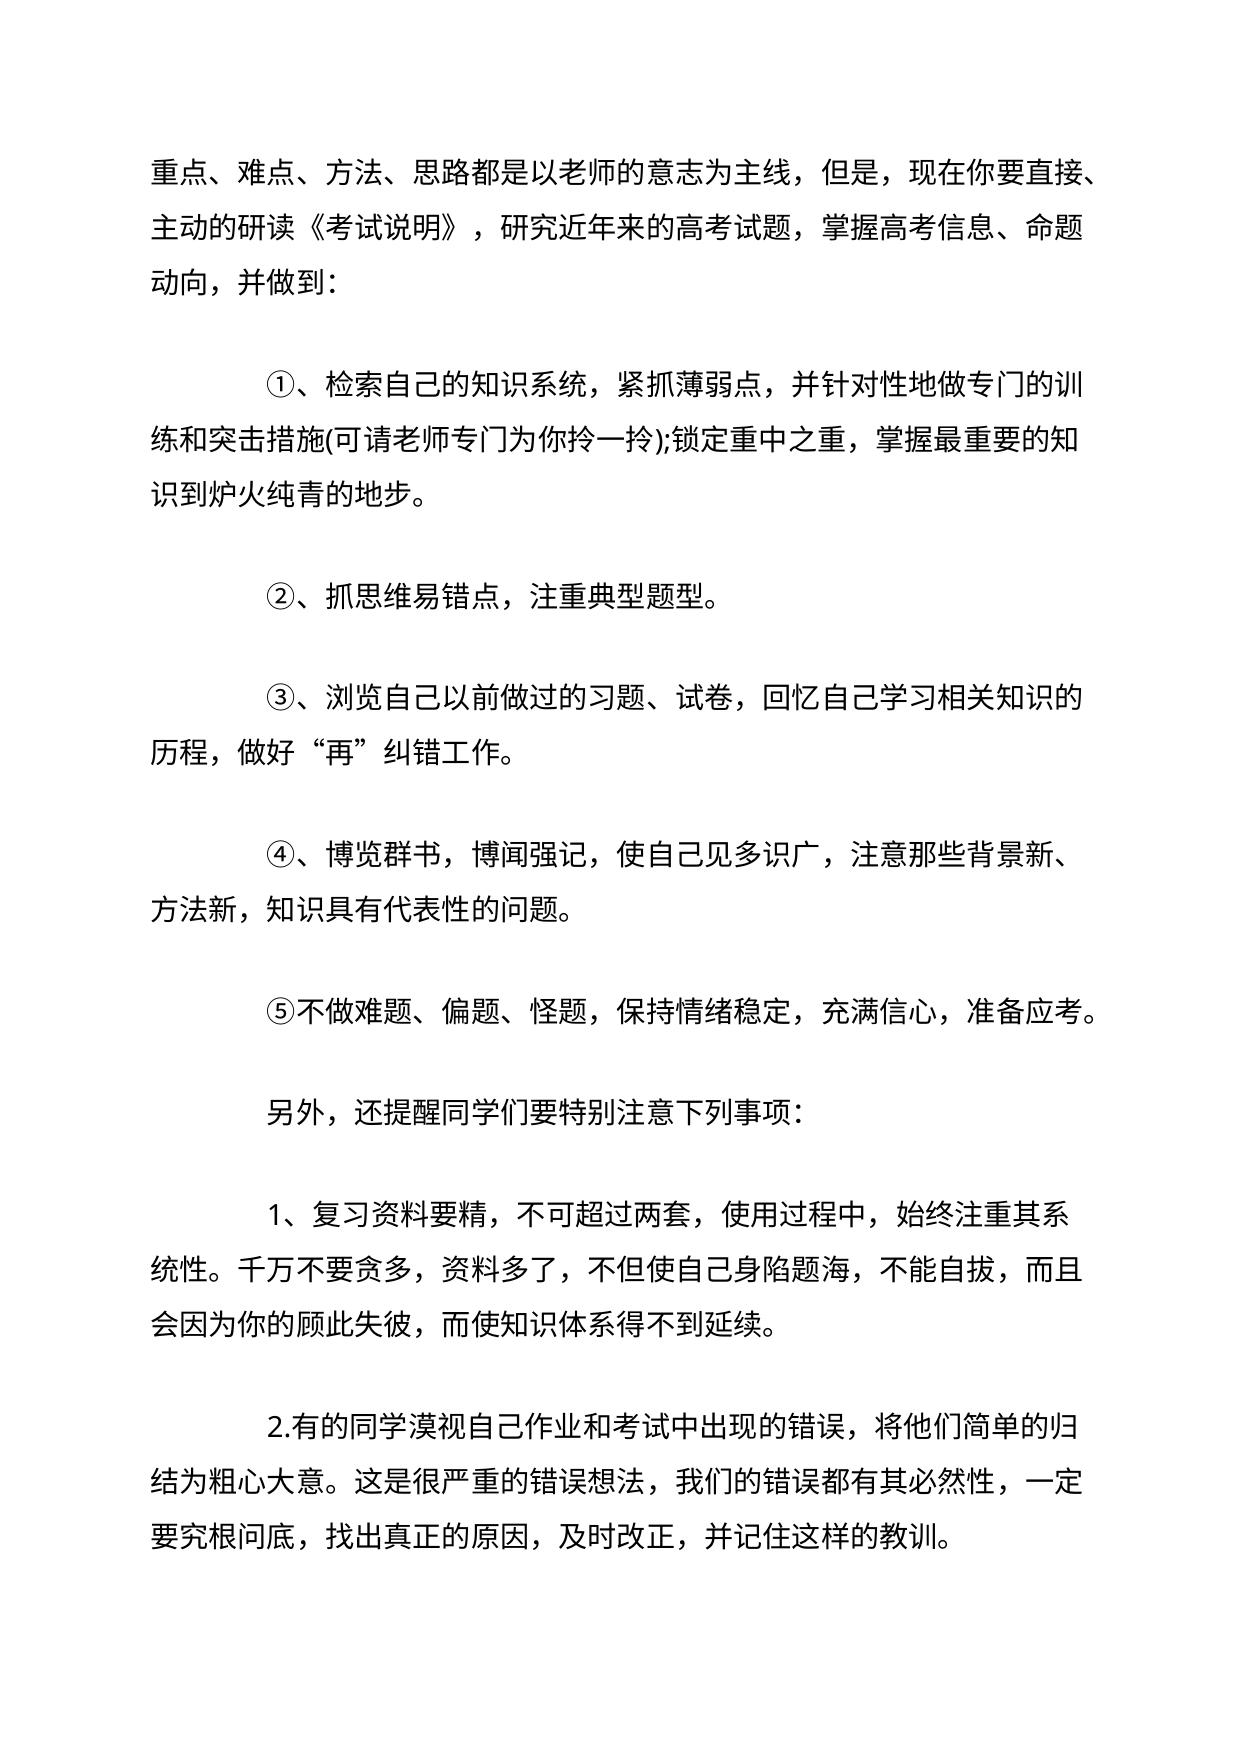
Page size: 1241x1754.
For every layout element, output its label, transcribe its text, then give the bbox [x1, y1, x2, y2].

text 2.有的同学漠视自己作业和考试中出现的错误，将他们简单的归结为粗心大意。这是很严重的错误想法，我们的错误都有其必然性，一定要究根问底，找出真正的原因，及时改正，并记住这样的教训。 [150, 1403, 1090, 1556]
text ②、抓思维易错点，注重典型题型。 [150, 573, 1090, 616]
text 1、复习资料要精，不可超过两套，使用过程中，始终注重其系统性。千万不要贪多，资料多了，不但使自己身陷题海，不能自拔，而且会因为你的顾此失彼，而使知识体系得不到延续。 [150, 1192, 1090, 1344]
text ③、浏览自己以前做过的习题、试卷，回忆自己学习相关知识的历程，做好“再”纠错工作。 [150, 675, 1090, 772]
text 另外，还提醒同学们要特别注意下列事项： [150, 1090, 1090, 1132]
text ⑤不做难题、偏题、怪题，保持情绪稳定，充满信心，准备应考。 [150, 988, 1090, 1031]
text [150, 150, 1090, 302]
text ①、检索自己的知识系统，紧抓薄弱点，并针对性地做专门的训练和突击措施(可请老师专门为你拎一拎);锁定重中之重，掌握最重要的知识到炉火纯青的地步。 [150, 362, 1090, 514]
text ④、博览群书，博闻强记，使自己见多识广，注意那些背景新、方法新，知识具有代表性的问题。 [150, 832, 1090, 929]
